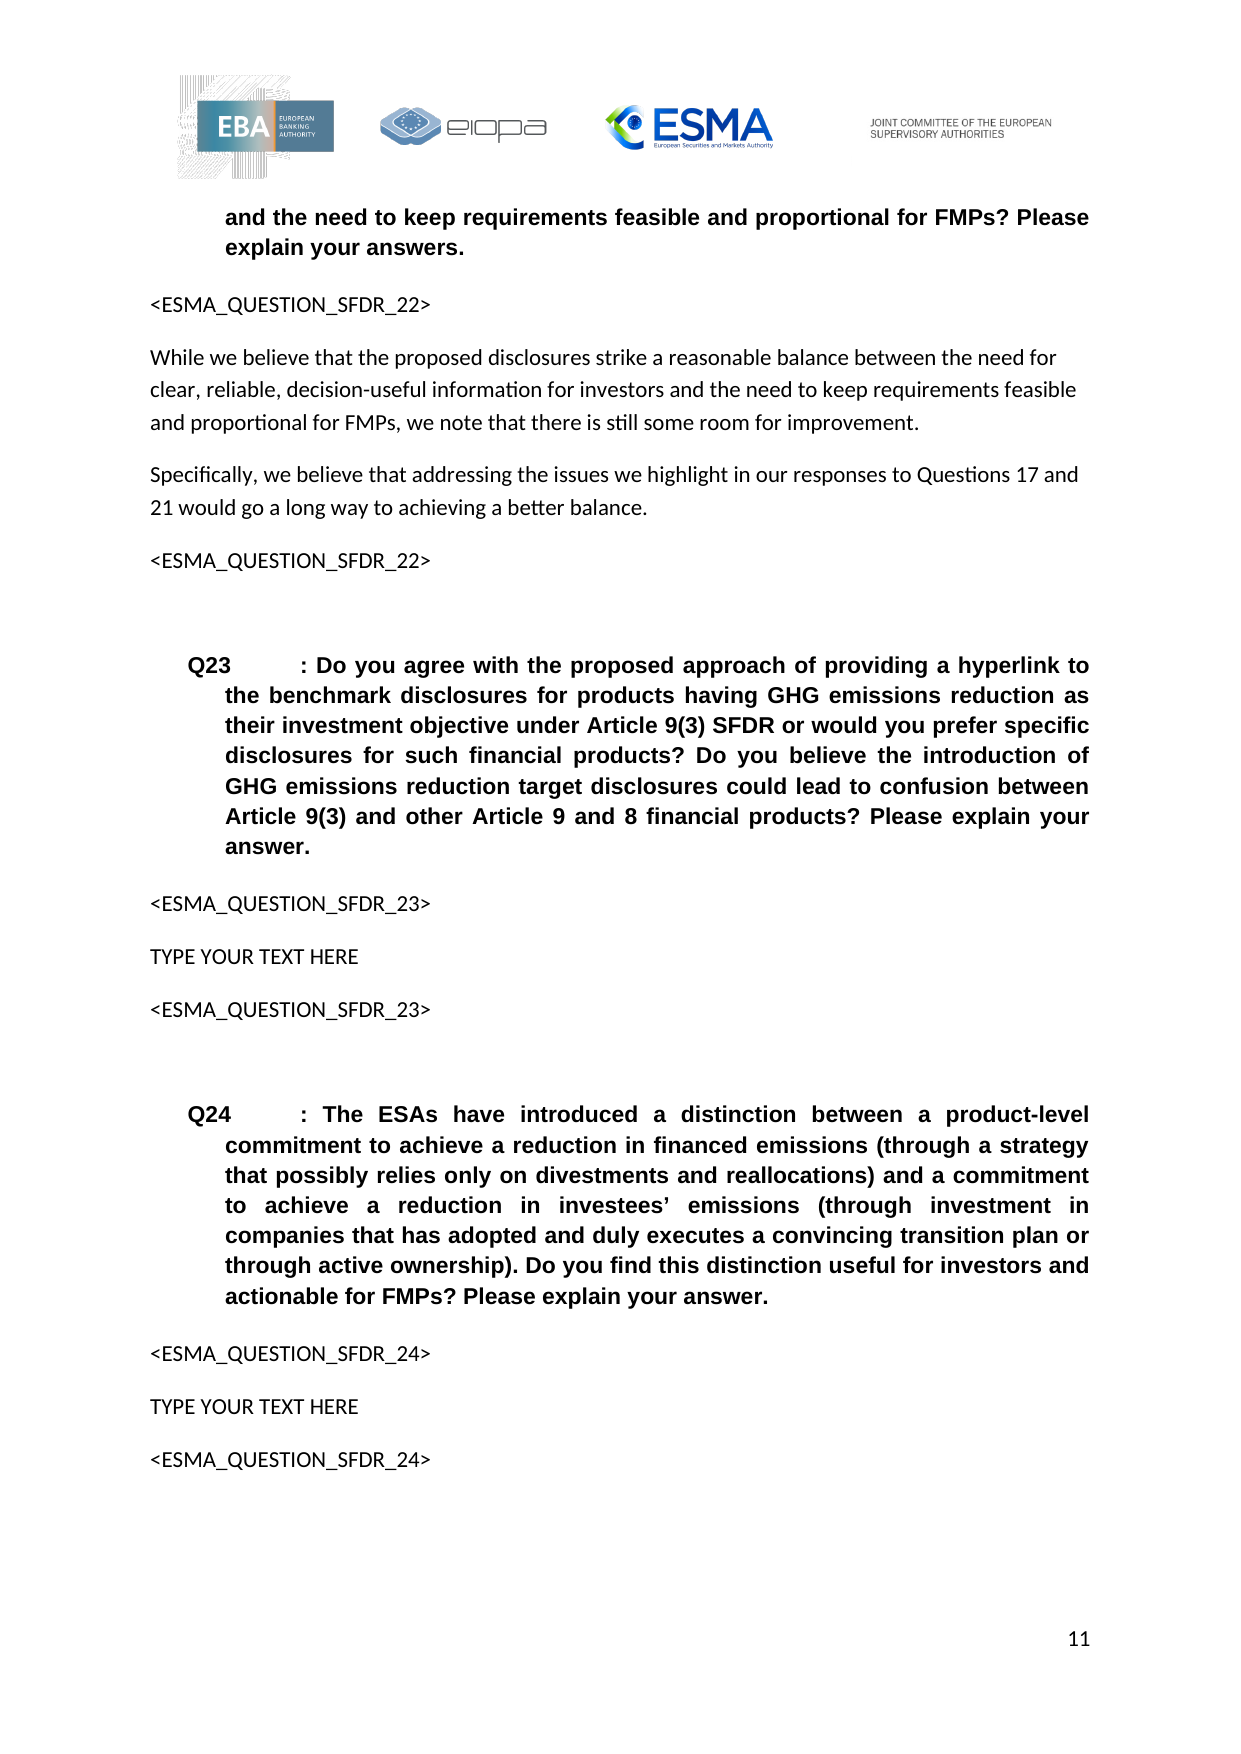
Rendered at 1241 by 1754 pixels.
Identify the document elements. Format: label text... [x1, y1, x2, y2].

text <ESMA_QUESTION_SFDR_23> [150, 889, 1090, 917]
picture [851, 77, 1063, 168]
list : Do you agree with the proposed approach of providing a hyperlink to the benchmark disclosures for products having GHG emissions reduction as their investment objective under Article 9(3) SFDR or would you prefer specific disclosures for such financial products? Do you believe the introduction of GHG emissions reduction target disclosures could lead to confusion between Article 9(3) and other Article 9 and 8 financial products? Please explain your answer. [187, 652, 1090, 859]
text Specifically, we believe that addressing the issues we highlight in our responses to Questions 17 and 21 would go a long way to achieving a better balance. [150, 461, 1090, 521]
list : The ESAs have introduced a distinction between a product-level commitment to achieve a reduction in financed emissions (through a strategy that possibly relies only on divestments and reallocations) and a commitment to achieve a reduction in investees’ emissions (through investment in companies that has adopted and duly executes a convincing transition plan or through active ownership). Do you find this distinction useful for investors and actionable for FMPs? Please explain your answer. [187, 1101, 1090, 1309]
text <ESMA_QUESTION_SFDR_24> [150, 1339, 1090, 1367]
text While we believe that the proposed disclosures strike a reasonable balance between the need for clear, reliable, decision-useful information for investors and the need to keep requirements feasible and proportional for FMPs, we note that there is still some room for improvement. [150, 343, 1090, 436]
text <ESMA_QUESTION_SFDR_23> [150, 995, 1090, 1023]
picture [177, 73, 806, 182]
text TYPE YOUR TEXT HERE [150, 1392, 1090, 1420]
text TYPE YOUR TEXT HERE [150, 942, 1090, 970]
text <ESMA_QUESTION_SFDR_22> [150, 546, 1090, 574]
text <ESMA_QUESTION_SFDR_22> [150, 290, 1090, 318]
text <ESMA_QUESTION_SFDR_24> [150, 1445, 1090, 1473]
